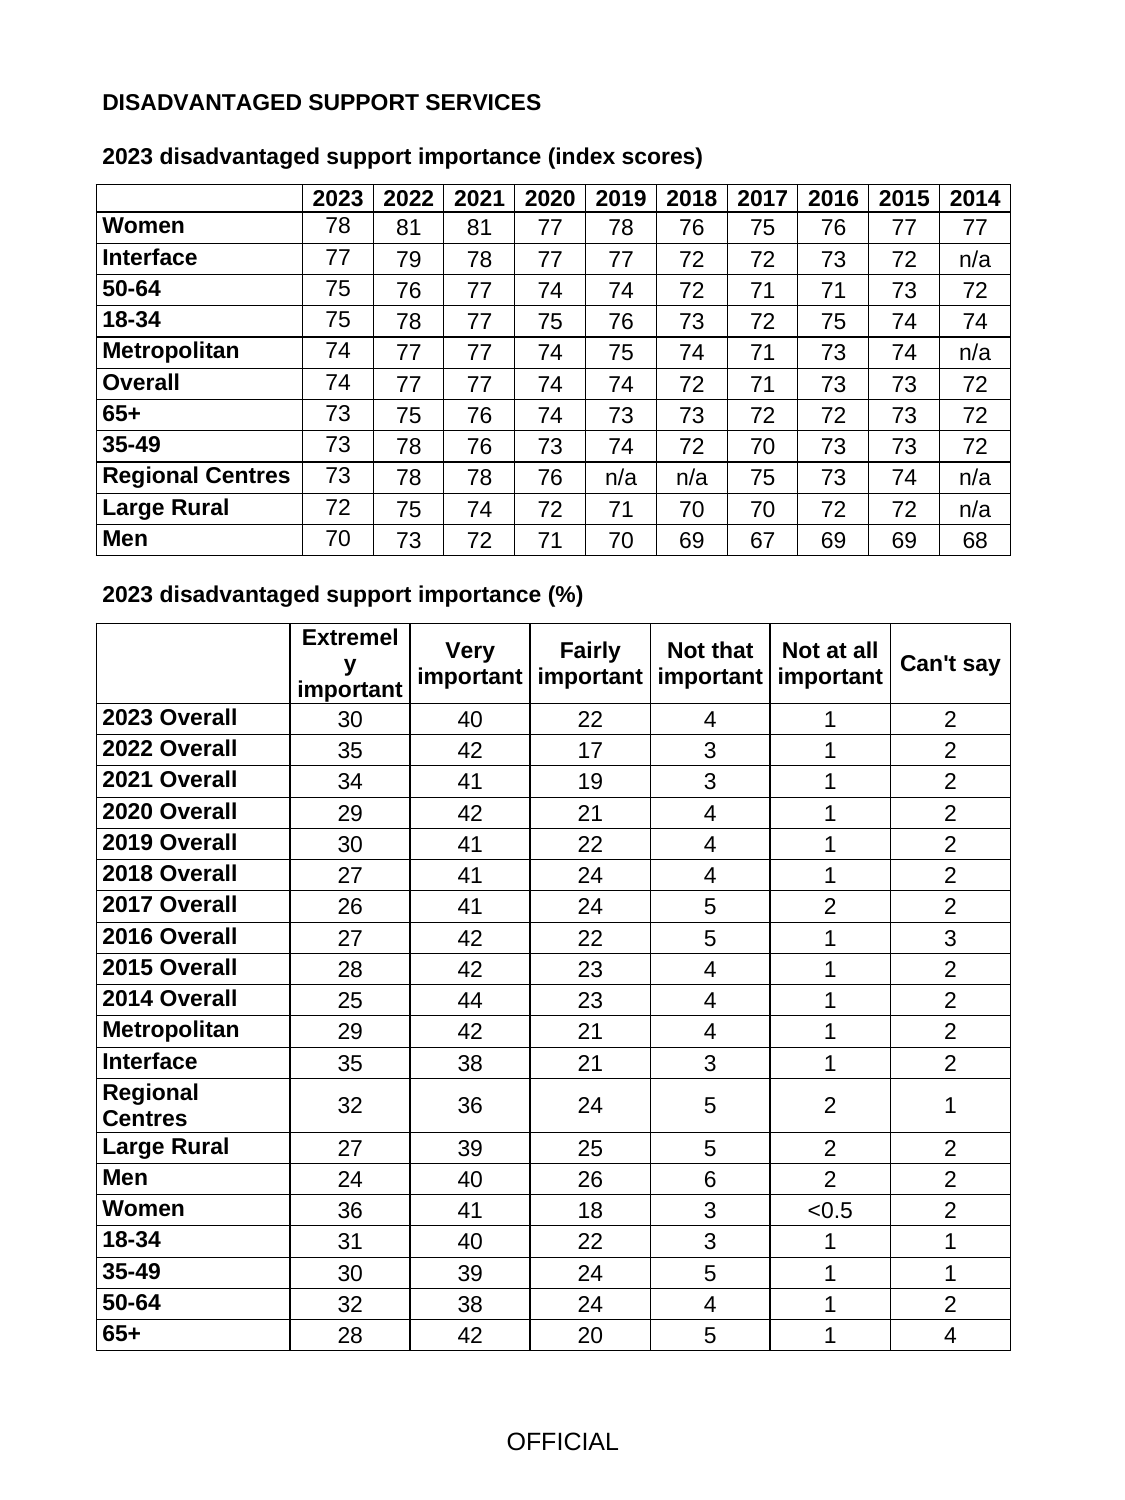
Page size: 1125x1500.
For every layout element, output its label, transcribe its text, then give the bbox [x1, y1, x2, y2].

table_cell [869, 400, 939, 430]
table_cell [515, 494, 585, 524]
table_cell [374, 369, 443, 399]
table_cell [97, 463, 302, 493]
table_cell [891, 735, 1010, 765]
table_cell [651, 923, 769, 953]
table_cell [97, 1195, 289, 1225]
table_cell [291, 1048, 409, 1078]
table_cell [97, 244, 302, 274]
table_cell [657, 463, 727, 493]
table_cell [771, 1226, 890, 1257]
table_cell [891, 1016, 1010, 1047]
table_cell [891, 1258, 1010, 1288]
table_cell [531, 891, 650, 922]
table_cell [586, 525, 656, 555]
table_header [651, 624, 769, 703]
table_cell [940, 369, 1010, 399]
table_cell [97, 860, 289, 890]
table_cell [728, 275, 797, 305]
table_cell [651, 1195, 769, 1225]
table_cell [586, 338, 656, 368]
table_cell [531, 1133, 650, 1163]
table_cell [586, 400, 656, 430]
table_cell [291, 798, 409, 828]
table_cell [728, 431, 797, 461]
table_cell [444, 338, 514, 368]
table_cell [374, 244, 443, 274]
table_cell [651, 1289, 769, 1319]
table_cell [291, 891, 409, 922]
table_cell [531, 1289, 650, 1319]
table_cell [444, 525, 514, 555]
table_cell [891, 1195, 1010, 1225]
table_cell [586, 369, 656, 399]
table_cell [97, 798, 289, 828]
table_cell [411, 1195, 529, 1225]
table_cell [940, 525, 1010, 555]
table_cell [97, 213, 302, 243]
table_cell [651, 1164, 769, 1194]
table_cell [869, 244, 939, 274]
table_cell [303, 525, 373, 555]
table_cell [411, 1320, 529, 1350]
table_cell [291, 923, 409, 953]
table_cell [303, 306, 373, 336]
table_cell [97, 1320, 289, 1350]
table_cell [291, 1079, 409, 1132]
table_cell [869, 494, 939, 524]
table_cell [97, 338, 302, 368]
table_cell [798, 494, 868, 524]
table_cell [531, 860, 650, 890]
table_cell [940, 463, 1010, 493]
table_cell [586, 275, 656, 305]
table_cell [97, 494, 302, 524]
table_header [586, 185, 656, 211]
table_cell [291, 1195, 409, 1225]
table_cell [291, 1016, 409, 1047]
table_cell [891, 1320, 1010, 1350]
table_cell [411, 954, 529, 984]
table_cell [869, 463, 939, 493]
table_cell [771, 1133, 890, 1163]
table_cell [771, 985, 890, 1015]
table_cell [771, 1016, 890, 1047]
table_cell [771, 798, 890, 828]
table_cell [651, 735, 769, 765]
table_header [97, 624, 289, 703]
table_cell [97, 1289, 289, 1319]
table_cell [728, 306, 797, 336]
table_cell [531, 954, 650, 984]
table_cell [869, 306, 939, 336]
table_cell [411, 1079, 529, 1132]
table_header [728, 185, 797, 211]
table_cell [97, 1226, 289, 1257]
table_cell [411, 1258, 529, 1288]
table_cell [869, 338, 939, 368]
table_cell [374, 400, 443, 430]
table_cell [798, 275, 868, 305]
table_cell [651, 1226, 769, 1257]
text 2023 disadvantaged support importance (index scores) [102, 143, 1096, 169]
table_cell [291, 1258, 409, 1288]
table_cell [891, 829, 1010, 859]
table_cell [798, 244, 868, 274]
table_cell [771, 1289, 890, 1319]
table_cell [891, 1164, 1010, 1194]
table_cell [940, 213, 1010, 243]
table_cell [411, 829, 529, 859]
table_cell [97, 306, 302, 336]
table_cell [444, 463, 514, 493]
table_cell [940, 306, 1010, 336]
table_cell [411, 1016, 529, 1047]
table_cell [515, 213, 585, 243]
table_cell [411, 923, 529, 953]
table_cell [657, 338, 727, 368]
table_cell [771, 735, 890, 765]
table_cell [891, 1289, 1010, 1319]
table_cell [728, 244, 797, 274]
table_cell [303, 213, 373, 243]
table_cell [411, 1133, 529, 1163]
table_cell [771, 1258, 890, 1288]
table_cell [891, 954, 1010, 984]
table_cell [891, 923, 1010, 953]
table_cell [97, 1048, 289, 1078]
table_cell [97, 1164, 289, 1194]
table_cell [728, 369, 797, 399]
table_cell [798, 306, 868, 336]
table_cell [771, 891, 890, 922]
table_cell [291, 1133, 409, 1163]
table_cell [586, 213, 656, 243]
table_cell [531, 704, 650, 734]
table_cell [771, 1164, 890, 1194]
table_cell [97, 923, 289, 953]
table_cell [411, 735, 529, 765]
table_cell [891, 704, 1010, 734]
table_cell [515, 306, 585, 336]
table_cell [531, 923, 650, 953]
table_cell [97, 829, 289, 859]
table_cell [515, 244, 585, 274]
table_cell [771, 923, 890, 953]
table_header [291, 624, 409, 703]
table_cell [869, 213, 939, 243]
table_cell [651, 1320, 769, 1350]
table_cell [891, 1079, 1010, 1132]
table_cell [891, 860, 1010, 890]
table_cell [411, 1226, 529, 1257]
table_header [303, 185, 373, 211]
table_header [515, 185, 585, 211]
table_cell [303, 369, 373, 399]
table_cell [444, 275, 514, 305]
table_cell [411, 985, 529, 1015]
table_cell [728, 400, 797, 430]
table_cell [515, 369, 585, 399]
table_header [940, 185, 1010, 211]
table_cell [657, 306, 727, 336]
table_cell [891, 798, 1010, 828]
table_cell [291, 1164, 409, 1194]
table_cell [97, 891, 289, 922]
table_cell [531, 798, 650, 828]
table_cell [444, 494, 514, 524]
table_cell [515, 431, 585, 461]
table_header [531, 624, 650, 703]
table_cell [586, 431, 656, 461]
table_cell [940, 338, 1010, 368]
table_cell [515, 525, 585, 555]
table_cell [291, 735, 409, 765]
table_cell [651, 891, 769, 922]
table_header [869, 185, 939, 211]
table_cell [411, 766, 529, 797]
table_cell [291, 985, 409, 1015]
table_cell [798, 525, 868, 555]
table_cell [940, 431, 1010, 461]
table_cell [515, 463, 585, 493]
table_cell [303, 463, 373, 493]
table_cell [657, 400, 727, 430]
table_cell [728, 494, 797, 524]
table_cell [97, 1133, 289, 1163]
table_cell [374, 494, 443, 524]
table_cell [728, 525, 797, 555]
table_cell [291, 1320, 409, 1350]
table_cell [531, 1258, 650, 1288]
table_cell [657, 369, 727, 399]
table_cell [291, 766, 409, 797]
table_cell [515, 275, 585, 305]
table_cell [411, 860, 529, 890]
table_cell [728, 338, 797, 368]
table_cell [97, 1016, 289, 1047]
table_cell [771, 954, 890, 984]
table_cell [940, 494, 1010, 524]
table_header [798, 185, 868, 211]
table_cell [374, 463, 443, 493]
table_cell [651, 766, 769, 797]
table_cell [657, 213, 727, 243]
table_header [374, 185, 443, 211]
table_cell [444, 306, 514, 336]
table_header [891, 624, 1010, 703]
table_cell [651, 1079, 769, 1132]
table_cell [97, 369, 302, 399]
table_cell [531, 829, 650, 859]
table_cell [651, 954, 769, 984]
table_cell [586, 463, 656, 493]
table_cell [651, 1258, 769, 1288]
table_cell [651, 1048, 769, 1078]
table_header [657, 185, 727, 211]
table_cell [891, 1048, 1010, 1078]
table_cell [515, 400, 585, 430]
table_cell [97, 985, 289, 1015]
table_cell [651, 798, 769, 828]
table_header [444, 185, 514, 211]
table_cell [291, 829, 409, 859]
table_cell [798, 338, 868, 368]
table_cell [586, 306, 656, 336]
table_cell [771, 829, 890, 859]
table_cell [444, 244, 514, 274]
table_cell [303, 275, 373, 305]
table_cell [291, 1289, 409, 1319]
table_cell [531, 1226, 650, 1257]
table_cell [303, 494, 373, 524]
text 2023 disadvantaged support importance (%) [102, 581, 1096, 608]
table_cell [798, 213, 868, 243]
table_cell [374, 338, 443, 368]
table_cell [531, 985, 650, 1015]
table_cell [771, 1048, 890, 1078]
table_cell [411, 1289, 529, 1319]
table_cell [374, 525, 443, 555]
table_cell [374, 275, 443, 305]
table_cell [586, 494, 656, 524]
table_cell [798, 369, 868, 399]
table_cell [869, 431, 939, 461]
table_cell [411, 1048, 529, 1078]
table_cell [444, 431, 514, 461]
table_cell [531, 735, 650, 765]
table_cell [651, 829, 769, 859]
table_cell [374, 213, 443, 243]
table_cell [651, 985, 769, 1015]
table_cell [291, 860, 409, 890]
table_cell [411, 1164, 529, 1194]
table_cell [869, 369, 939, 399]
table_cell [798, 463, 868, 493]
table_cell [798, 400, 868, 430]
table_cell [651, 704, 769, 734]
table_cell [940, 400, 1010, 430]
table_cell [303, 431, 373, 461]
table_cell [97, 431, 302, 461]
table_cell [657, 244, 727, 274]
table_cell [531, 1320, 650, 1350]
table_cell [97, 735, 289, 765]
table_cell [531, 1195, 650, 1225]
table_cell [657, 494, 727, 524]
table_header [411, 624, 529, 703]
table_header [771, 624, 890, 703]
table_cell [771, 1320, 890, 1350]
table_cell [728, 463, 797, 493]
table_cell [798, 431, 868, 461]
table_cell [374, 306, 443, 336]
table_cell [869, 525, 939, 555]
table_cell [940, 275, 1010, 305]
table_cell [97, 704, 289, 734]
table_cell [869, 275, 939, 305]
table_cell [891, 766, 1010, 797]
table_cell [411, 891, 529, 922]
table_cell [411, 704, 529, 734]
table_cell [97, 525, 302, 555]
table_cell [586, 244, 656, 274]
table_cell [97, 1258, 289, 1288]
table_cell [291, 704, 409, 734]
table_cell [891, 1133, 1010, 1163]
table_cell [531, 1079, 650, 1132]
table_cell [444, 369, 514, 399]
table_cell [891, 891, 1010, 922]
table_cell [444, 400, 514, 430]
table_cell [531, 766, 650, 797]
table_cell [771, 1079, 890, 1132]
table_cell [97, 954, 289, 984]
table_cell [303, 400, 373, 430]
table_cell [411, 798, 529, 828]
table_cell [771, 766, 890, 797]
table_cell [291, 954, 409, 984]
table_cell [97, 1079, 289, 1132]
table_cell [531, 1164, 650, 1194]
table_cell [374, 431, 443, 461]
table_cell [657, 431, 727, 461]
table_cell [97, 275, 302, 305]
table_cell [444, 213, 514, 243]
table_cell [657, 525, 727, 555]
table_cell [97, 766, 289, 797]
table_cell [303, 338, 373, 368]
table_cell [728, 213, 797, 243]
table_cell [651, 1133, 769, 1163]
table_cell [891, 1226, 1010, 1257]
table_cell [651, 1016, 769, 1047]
text DISADVANTAGED SUPPORT SERVICES [102, 89, 1096, 115]
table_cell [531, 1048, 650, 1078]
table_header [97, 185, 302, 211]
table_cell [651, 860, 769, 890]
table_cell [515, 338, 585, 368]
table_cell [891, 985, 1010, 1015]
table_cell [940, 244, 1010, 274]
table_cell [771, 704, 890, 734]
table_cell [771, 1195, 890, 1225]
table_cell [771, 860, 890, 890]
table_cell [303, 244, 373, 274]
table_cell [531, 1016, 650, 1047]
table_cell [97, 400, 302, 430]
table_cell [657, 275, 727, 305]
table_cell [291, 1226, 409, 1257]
